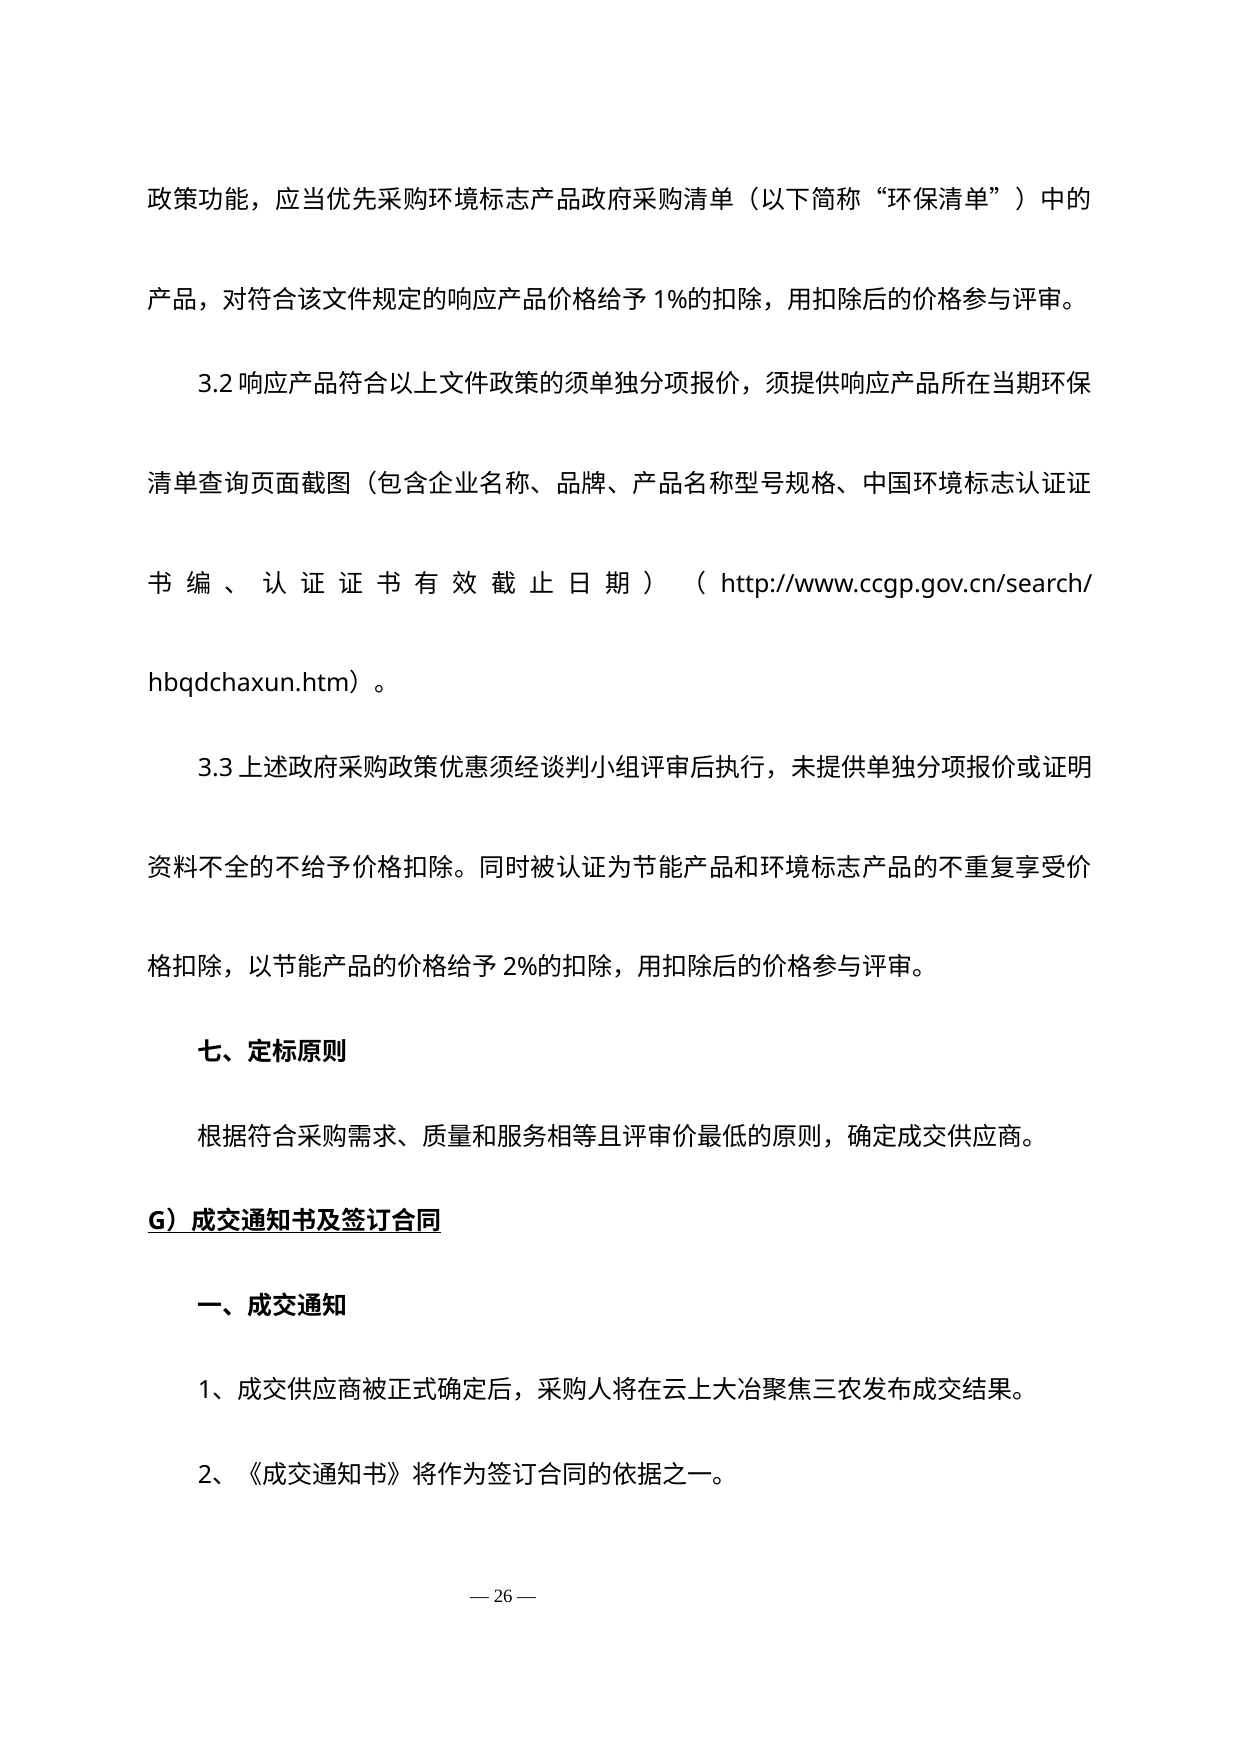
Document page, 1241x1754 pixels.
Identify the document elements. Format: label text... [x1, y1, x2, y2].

text 一、成交通知 [148, 1270, 1093, 1336]
text G）成交通知书及签订合同 [148, 1185, 1093, 1252]
text 根据符合采购需求、质量和服务相等且评审价最低的原则，确定成交供应商。 [148, 1101, 1093, 1167]
text 2、《成交通知书》将作为签订合同的依据之一。 [148, 1439, 1093, 1506]
text 七、定标原则 [148, 1016, 1093, 1083]
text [148, 164, 1093, 331]
text 3.3上述政府采购政策优惠须经谈判小组评审后执行，未提供单独分项报价或证明资料不全的不给予价格扣除。同时被认证为节能产品和环境标志产品的不重复享受价格扣除，以节能产品的价格给予2%的扣除，用扣除后的价格参与评审。 [148, 732, 1093, 998]
text 3.2响应产品符合以上文件政策的须单独分项报价，须提供响应产品所在当期环保清单查询页面截图（包含企业名称、品牌、产品名称型号规格、中国环境标志认证证书编、认证证书有效截止日期）（http://www.ccgp.gov.cn/search/hbqdchaxun.htm）。 [148, 349, 1093, 714]
text 1、成交供应商被正式确定后，采购人将在云上大冶聚焦三农发布成交结果。 [148, 1354, 1093, 1421]
